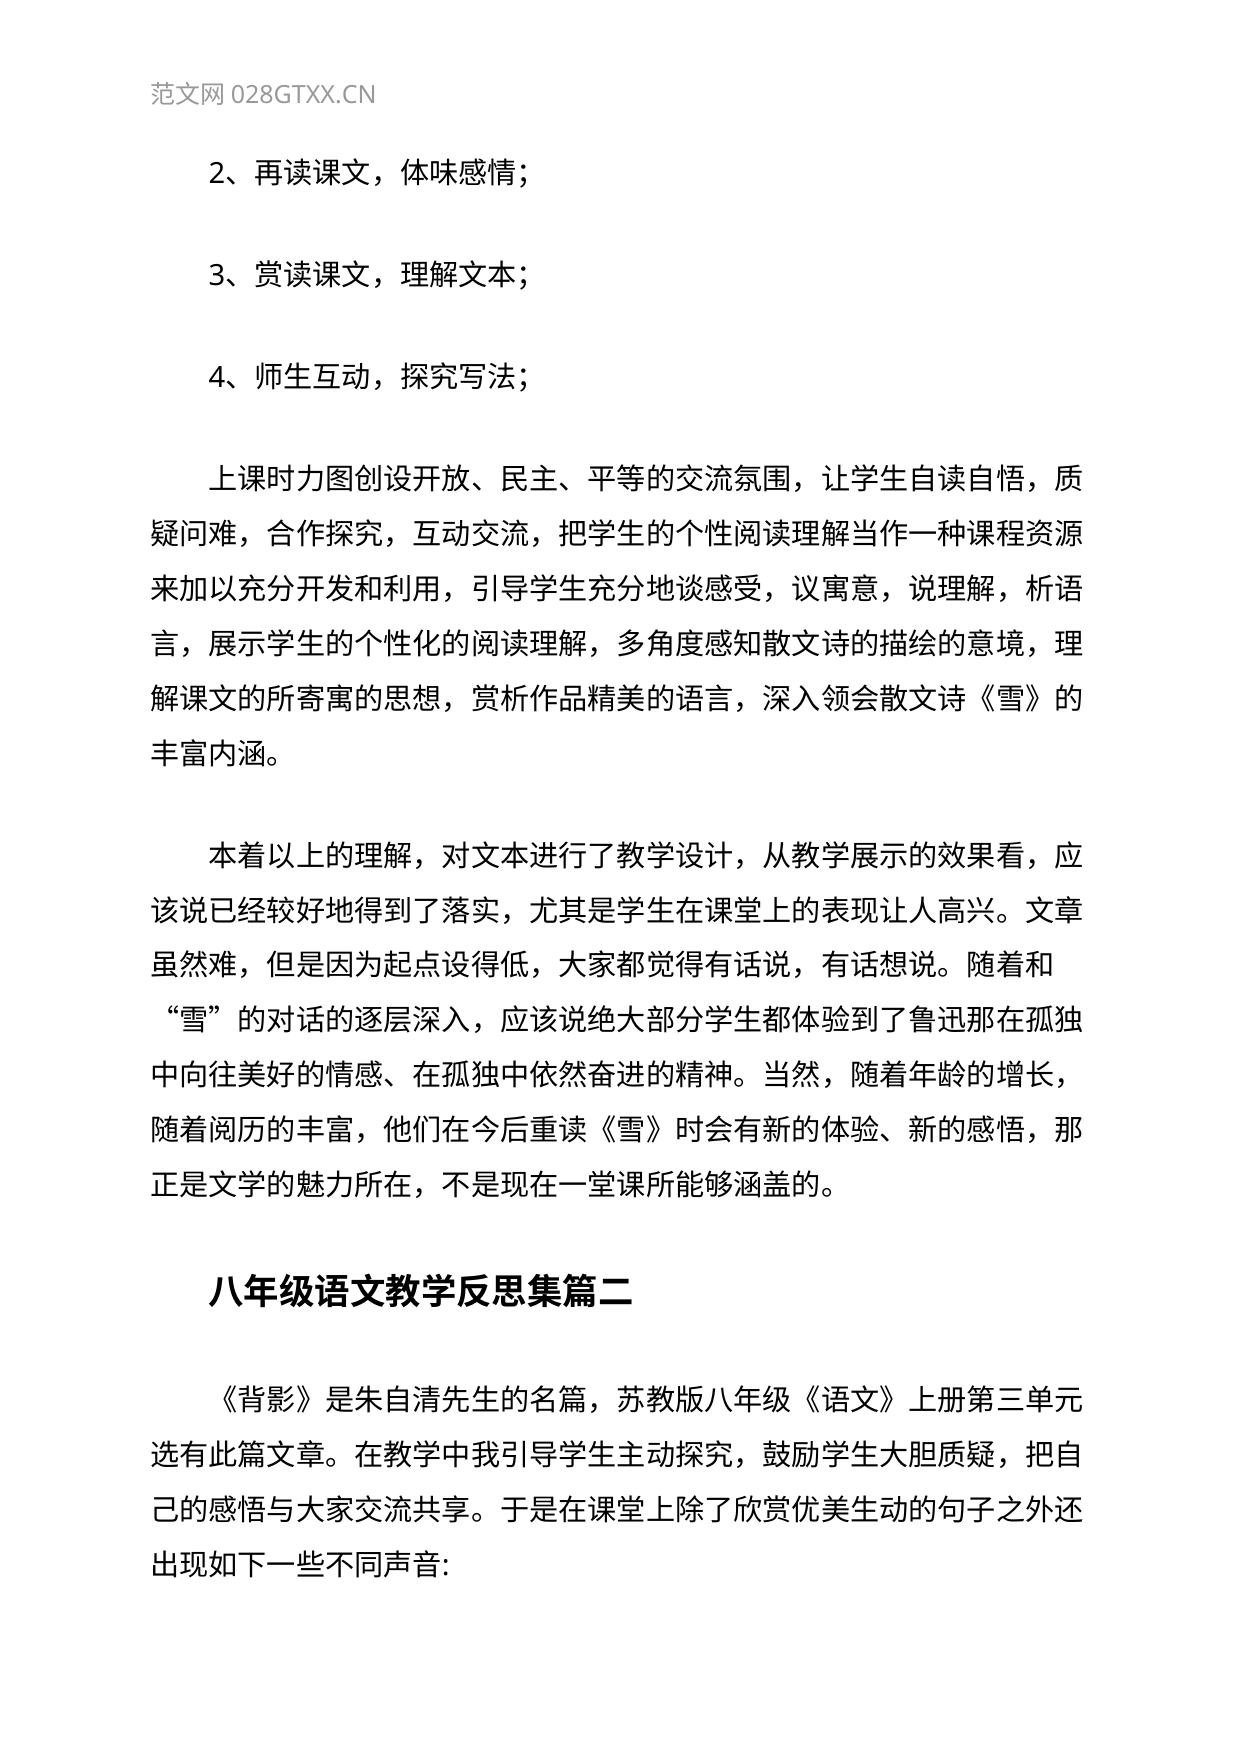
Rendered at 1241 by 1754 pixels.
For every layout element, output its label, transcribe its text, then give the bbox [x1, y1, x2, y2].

text 4、师生互动，探究写法； [150, 354, 1090, 396]
text 3、赏读课文，理解文本； [150, 252, 1090, 294]
text 八年级语文教学反思集篇二 [150, 1263, 1090, 1314]
text 2、再读课文，体味感情； [150, 150, 1090, 192]
text 上课时力图创设开放、民主、平等的交流氛围，让学生自读自悟，质疑问难，合作探究，互动交流，把学生的个性阅读理解当作一种课程资源来加以充分开发和利用，引导学生充分地谈感受，议寓意，说理解，析语言，展示学生的个性化的阅读理解，多角度感知散文诗的描绘的意境，理解课文的所寄寓的思想，赏析作品精美的语言，深入领会散文诗《雪》的丰富内涵。 [150, 456, 1090, 773]
text 《背影》是朱自清先生的名篇，苏教版八年级《语文》上册第三单元选有此篇文章。在教学中我引导学生主动探究，鼓励学生大胆质疑，把自己的感悟与大家交流共享。于是在课堂上除了欣赏优美生动的句子之外还出现如下一些不同声音: [150, 1377, 1090, 1584]
text 本着以上的理解，对文本进行了教学设计，从教学展示的效果看，应该说已经较好地得到了落实，尤其是学生在课堂上的表现让人高兴。文章虽然难，但是因为起点设得低，大家都觉得有话说，有话想说。随着和“雪”的对话的逐层深入，应该说绝大部分学生都体验到了鲁迅那在孤独中向往美好的情感、在孤独中依然奋进的精神。当然，随着年龄的增长，随着阅历的丰富，他们在今后重读《雪》时会有新的体验、新的感悟，那正是文学的魅力所在，不是现在一堂课所能够涵盖的。 [150, 832, 1090, 1204]
